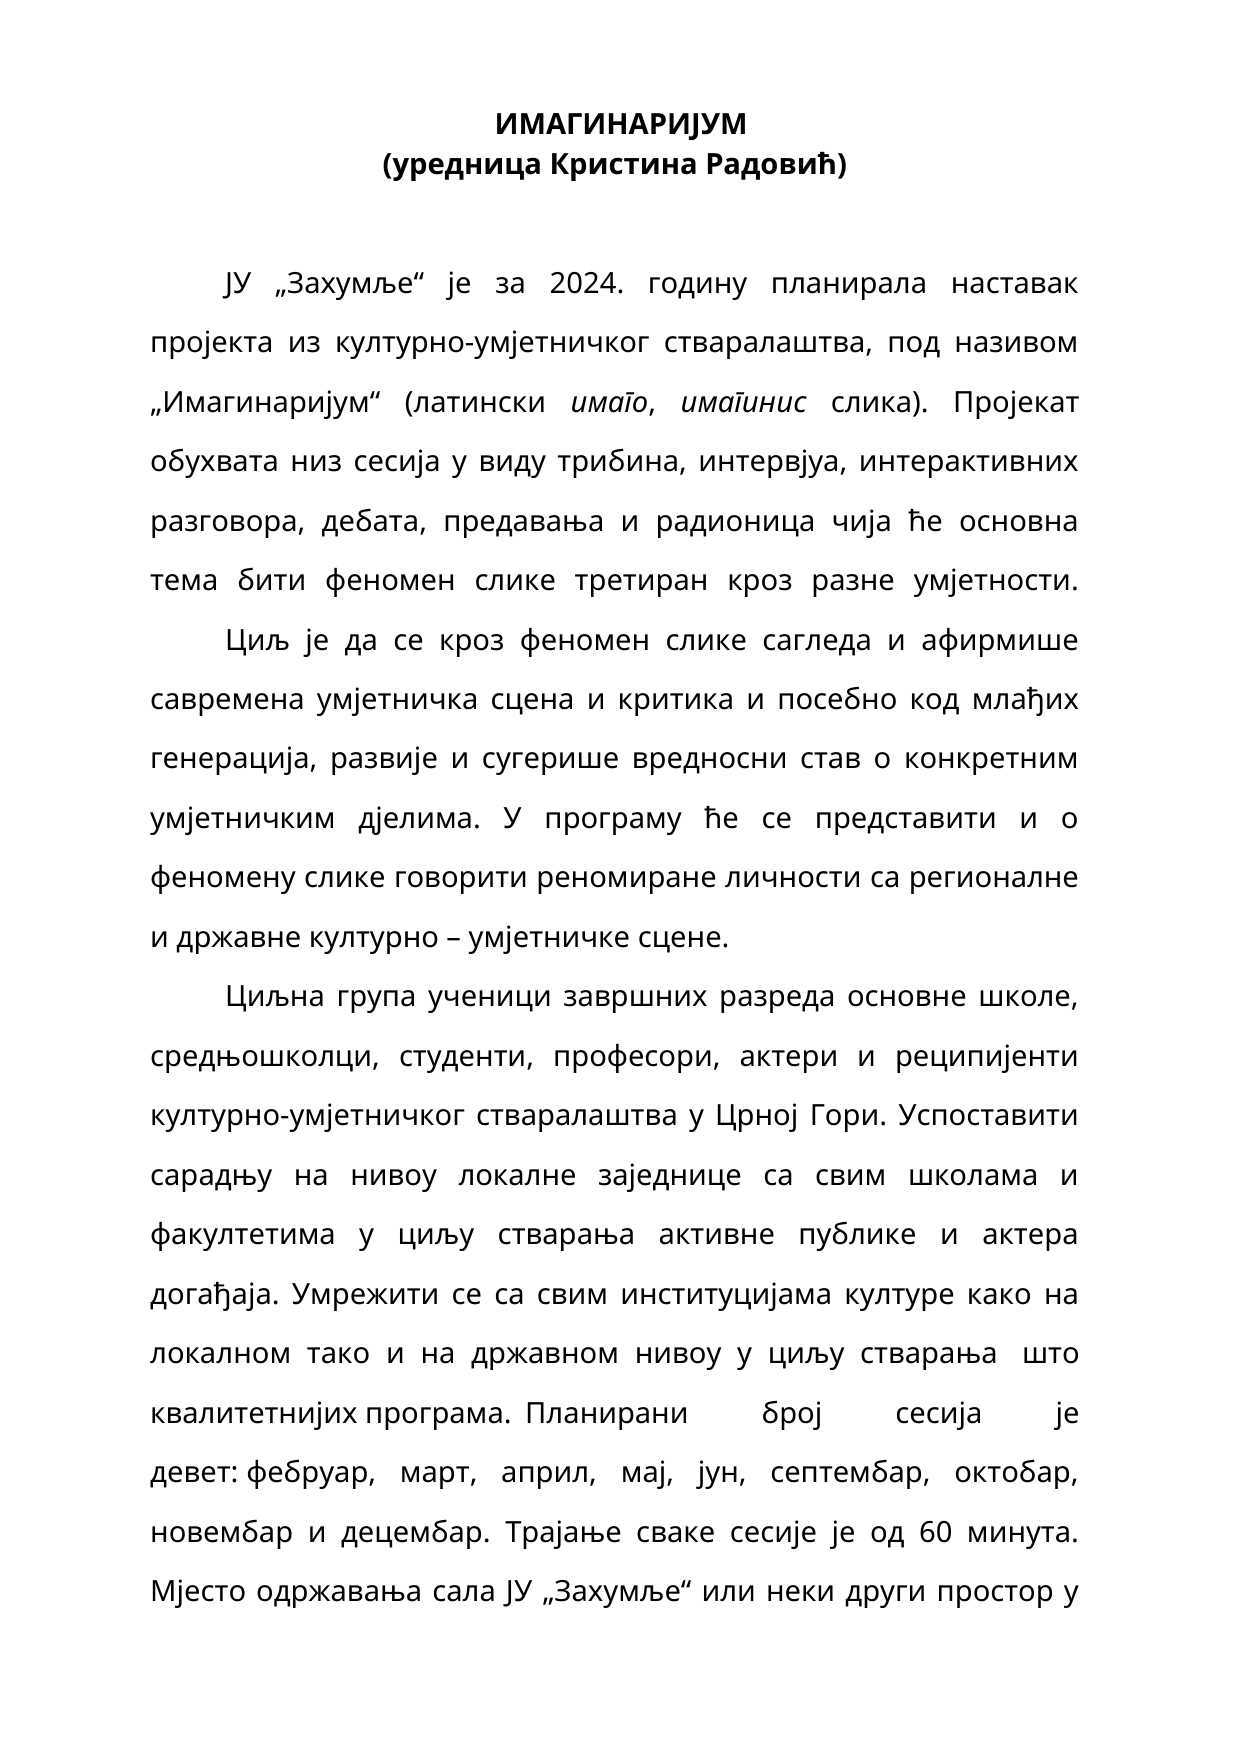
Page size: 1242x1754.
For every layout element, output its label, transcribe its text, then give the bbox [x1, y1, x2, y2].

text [150, 976, 1079, 1610]
text (уредница Кристина Радовић) [150, 143, 1079, 183]
text ИМАГИНАРИЈУМ [150, 103, 1092, 143]
text ЈУ „Захумље“ је за 2024. годину планирала наставак пројекта из културно-умјетничког стваралаштва, под називом „Имагинаријум“ (латински имаго, имагинис слика). Пројекат обухвата низ сесија у виду трибина, интервјуа, интерактивних разговора, дебата, предавања и радионица чија ће основна тема бити феномен слике третиран кроз разне умјетности. Циљ је да се кроз феномен слике сагледа и афирмише савремена умјетничка сцена и критика и посебно код млађих генерација, развије и сугерише вредносни став о конкретним умјетничким дјелима. У програму ће се представити и о феномену слике говорити реномиране личности са регионалне и државне културно – умјетничке сцене. [150, 262, 1079, 956]
